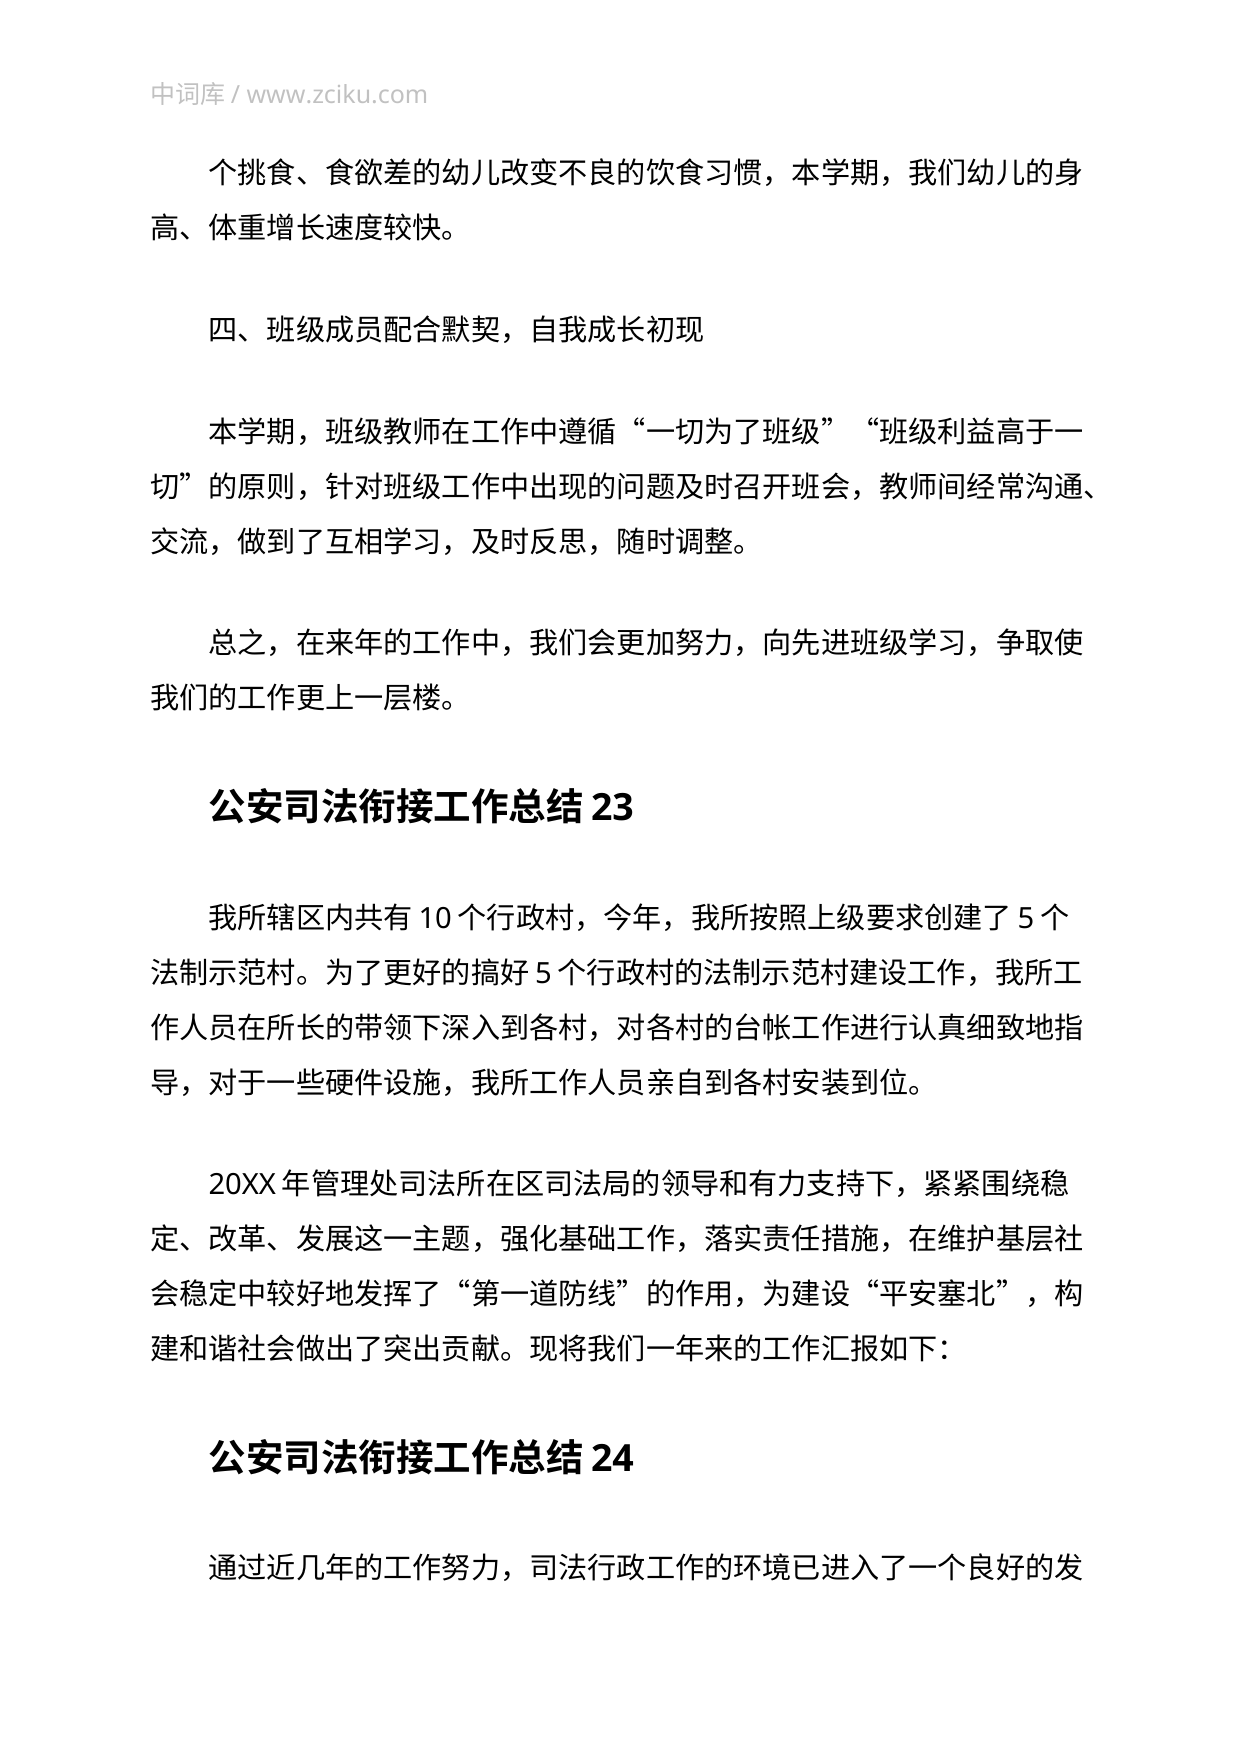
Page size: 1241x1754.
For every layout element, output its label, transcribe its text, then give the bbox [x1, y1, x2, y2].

text 20XX年管理处司法所在区司法局的领导和有力支持下，紧紧围绕稳定、改革、发展这一主题，强化基础工作，落实责任措施，在维护基层社会稳定中较好地发挥了“第一道防线”的作用，为建设“平安塞北”，构建和谐社会做出了突出贡献。现将我们一年来的工作汇报如下： [150, 1161, 1090, 1368]
text 我所辖区内共有10个行政村，今年，我所按照上级要求创建了5个法制示范村。为了更好的搞好5个行政村的法制示范村建设工作，我所工作人员在所长的带领下深入到各村，对各村的台帐工作进行认真细致地指导，对于一些硬件设施，我所工作人员亲自到各村安装到位。 [150, 894, 1090, 1101]
text 公安司法衔接工作总结23 [150, 777, 1090, 831]
text 本学期，班级教师在工作中遵循“一切为了班级”“班级利益高于一切”的原则，针对班级工作中出现的问题及时召开班会，教师间经常沟通、交流，做到了互相学习，及时反思，随时调整。 [150, 408, 1090, 561]
text 个挑食、食欲差的幼儿改变不良的饮食习惯，本学期，我们幼儿的身高、体重增长速度较快。 [150, 150, 1090, 247]
text 公安司法衔接工作总结24 [150, 1427, 1090, 1482]
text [150, 1545, 1090, 1587]
text 总之，在来年的工作中，我们会更加努力，向先进班级学习，争取使我们的工作更上一层楼。 [150, 620, 1090, 717]
text 四、班级成员配合默契，自我成长初现 [150, 307, 1090, 349]
